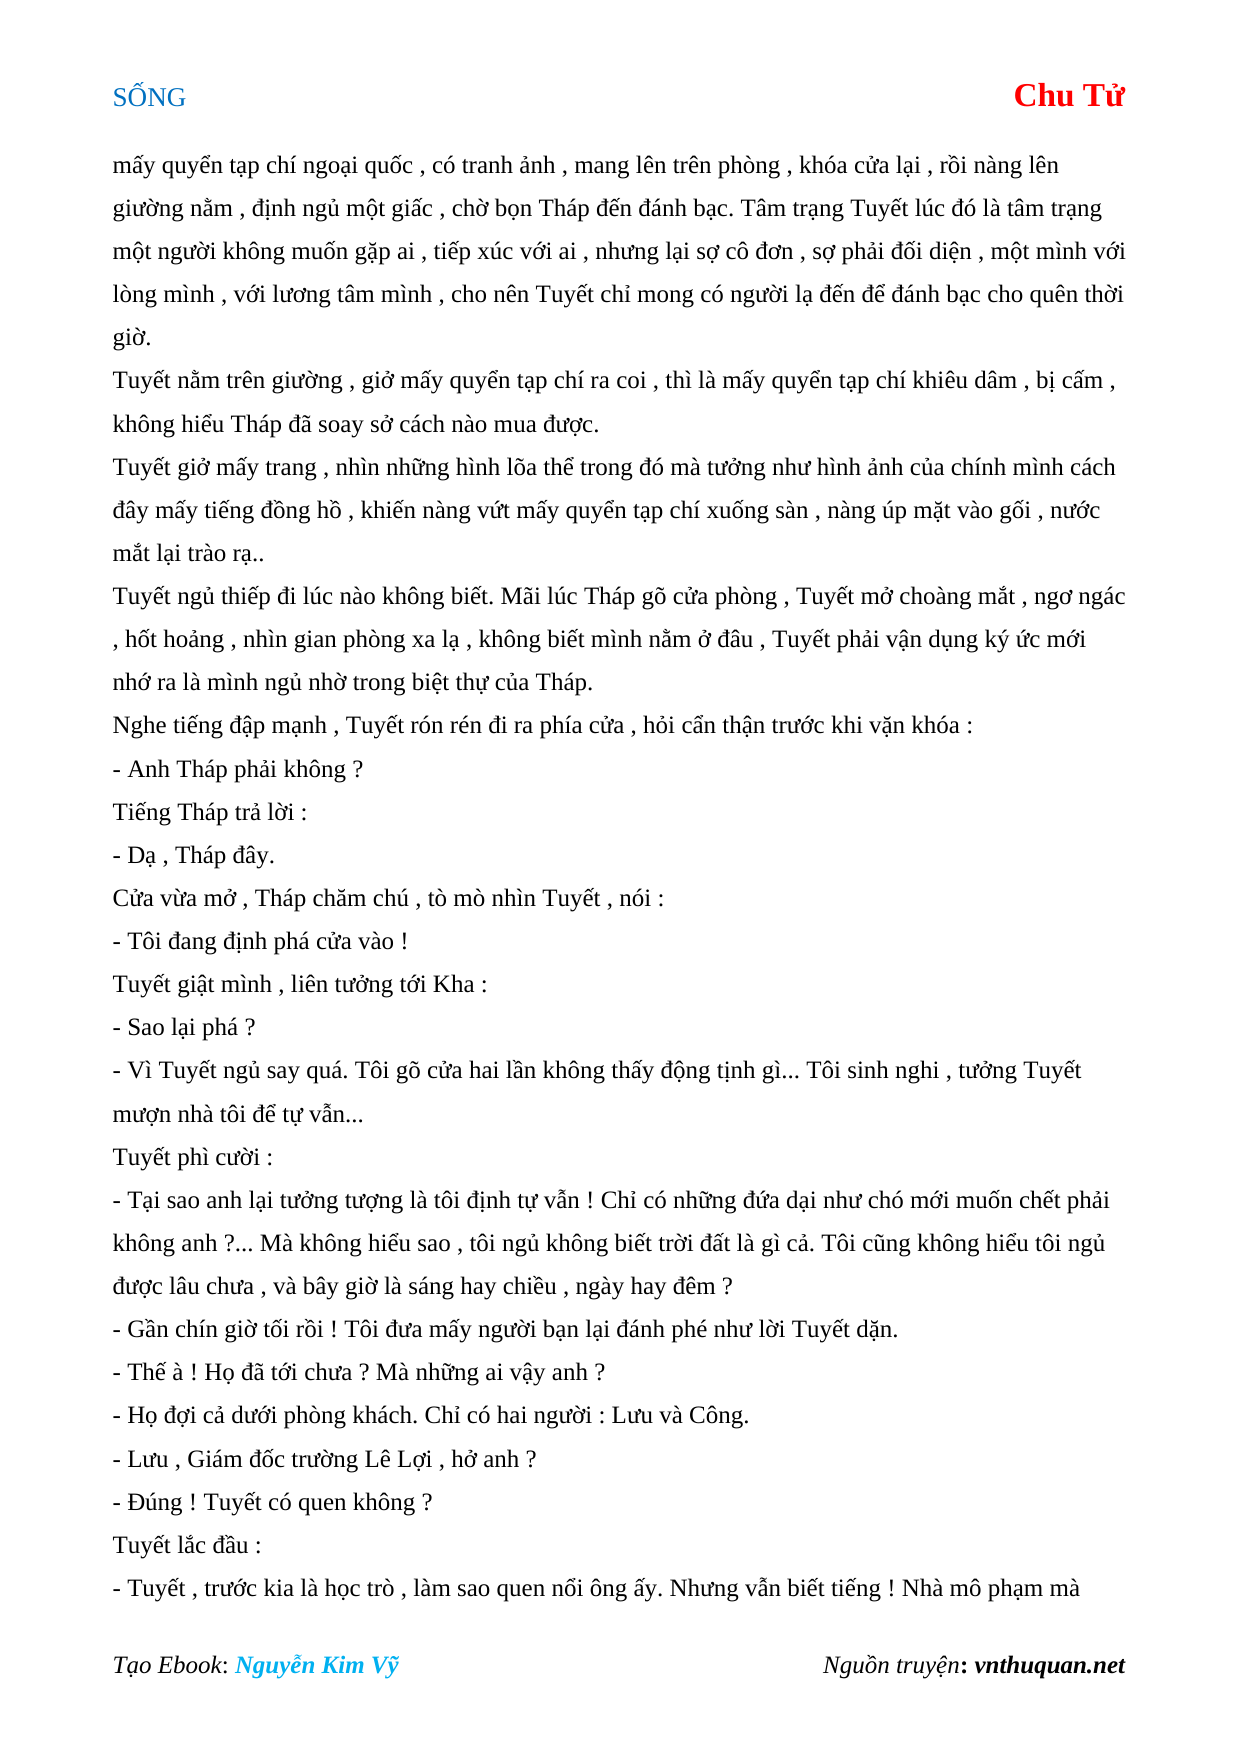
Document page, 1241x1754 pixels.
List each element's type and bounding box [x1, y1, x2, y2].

text [112, 150, 1128, 1602]
